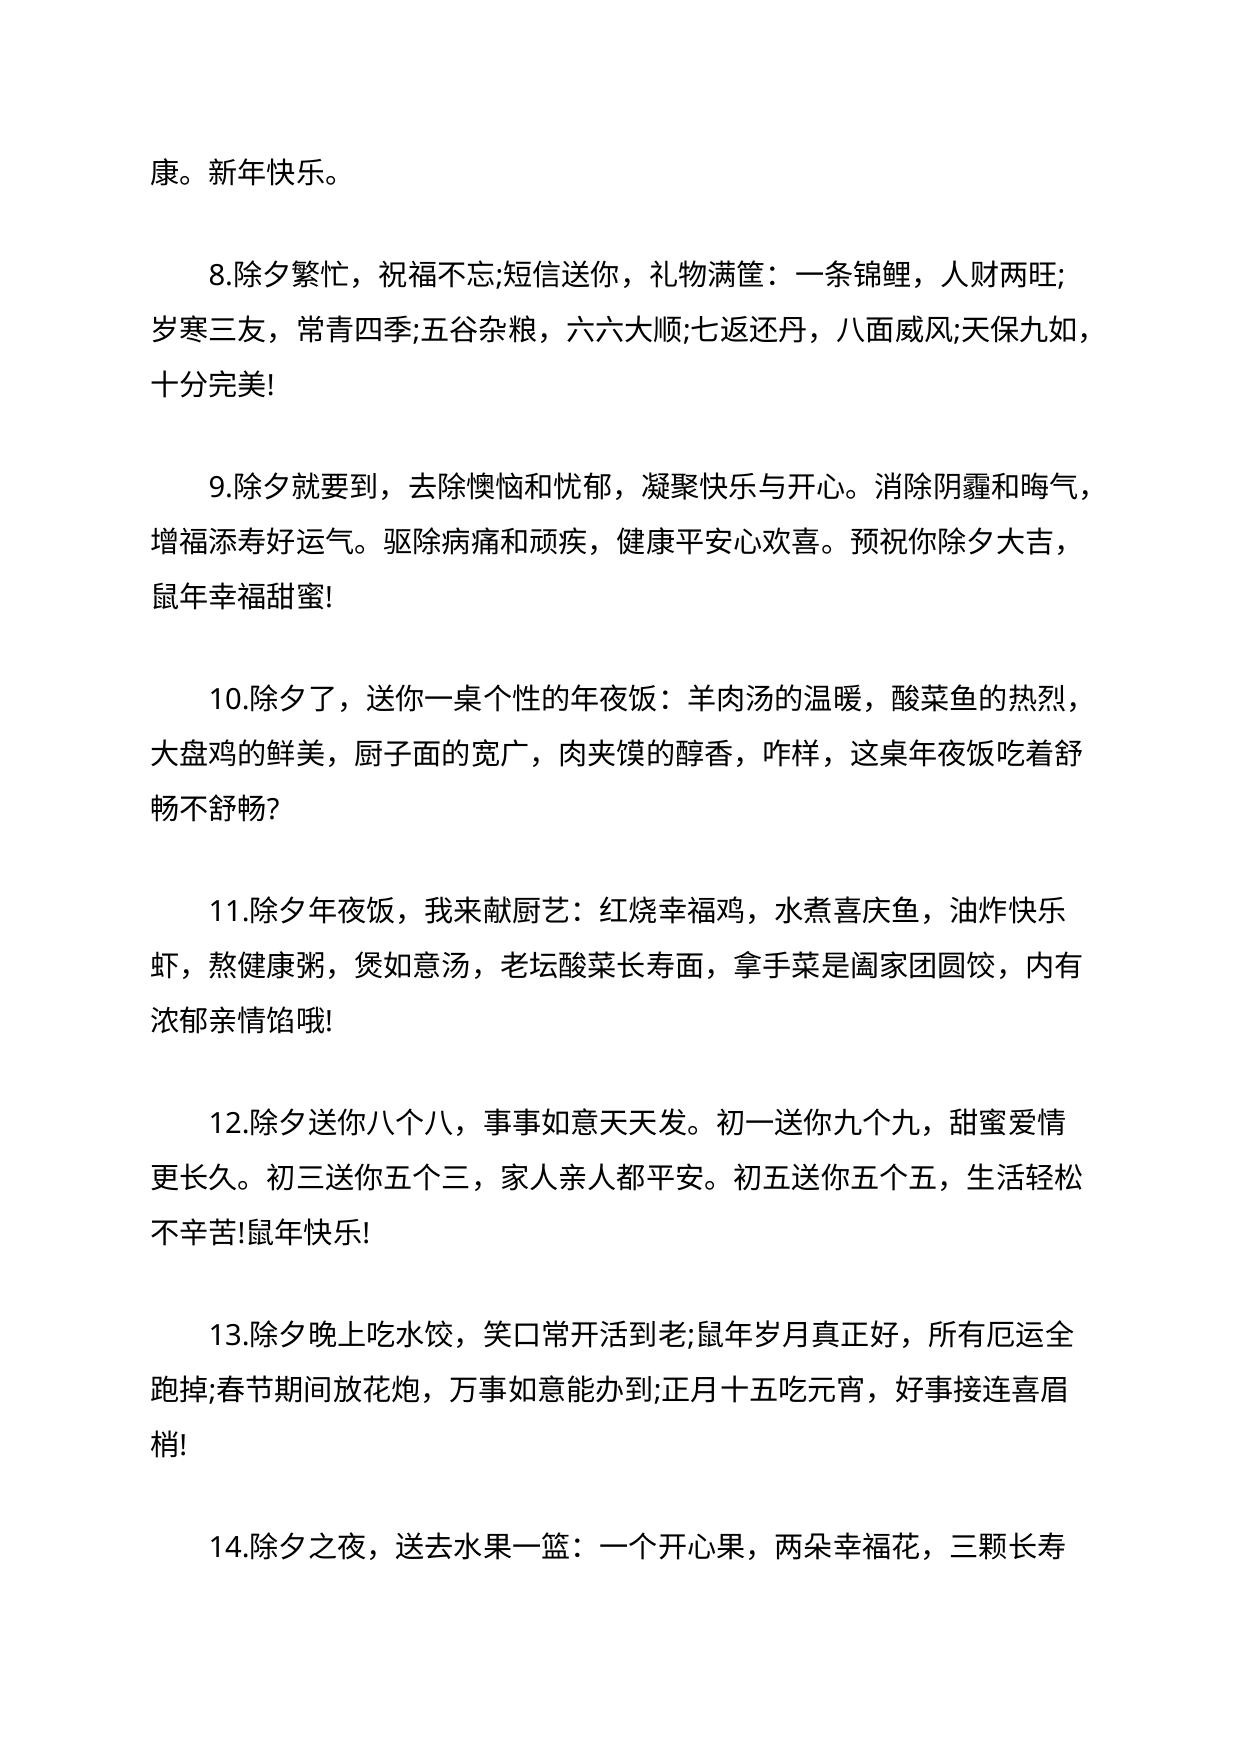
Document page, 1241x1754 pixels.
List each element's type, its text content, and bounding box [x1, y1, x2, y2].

text 13.除夕晚上吃水饺，笑口常开活到老;鼠年岁月真正好，所有厄运全跑掉;春节期间放花炮，万事如意能办到;正月十五吃元宵，好事接连喜眉梢! [150, 1311, 1090, 1464]
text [150, 1523, 1090, 1566]
text 12.除夕送你八个八，事事如意天天发。初一送你九个九，甜蜜爱情更长久。初三送你五个三，家人亲人都平安。初五送你五个五，生活轻松不辛苦!鼠年快乐! [150, 1099, 1090, 1252]
text 11.除夕年夜饭，我来献厨艺：红烧幸福鸡，水煮喜庆鱼，油炸快乐虾，熬健康粥，煲如意汤，老坛酸菜长寿面，拿手菜是阖家团圆饺，内有浓郁亲情馅哦! [150, 887, 1090, 1040]
text 9.除夕就要到，去除懊恼和忧郁，凝聚快乐与开心。消除阴霾和晦气，增福添寿好运气。驱除病痛和顽疾，健康平安心欢喜。预祝你除夕大吉，鼠年幸福甜蜜! [150, 464, 1090, 616]
text 8.除夕繁忙，祝福不忘;短信送你，礼物满筐：一条锦鲤，人财两旺;岁寒三友，常青四季;五谷杂粮，六六大顺;七返还丹，八面威风;天保九如，十分完美! [150, 252, 1090, 404]
text 10.除夕了，送你一桌个性的年夜饭：羊肉汤的温暖，酸菜鱼的热烈，大盘鸡的鲜美，厨子面的宽广，肉夹馍的醇香，咋样，这桌年夜饭吃着舒畅不舒畅? [150, 676, 1090, 828]
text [150, 150, 1090, 192]
